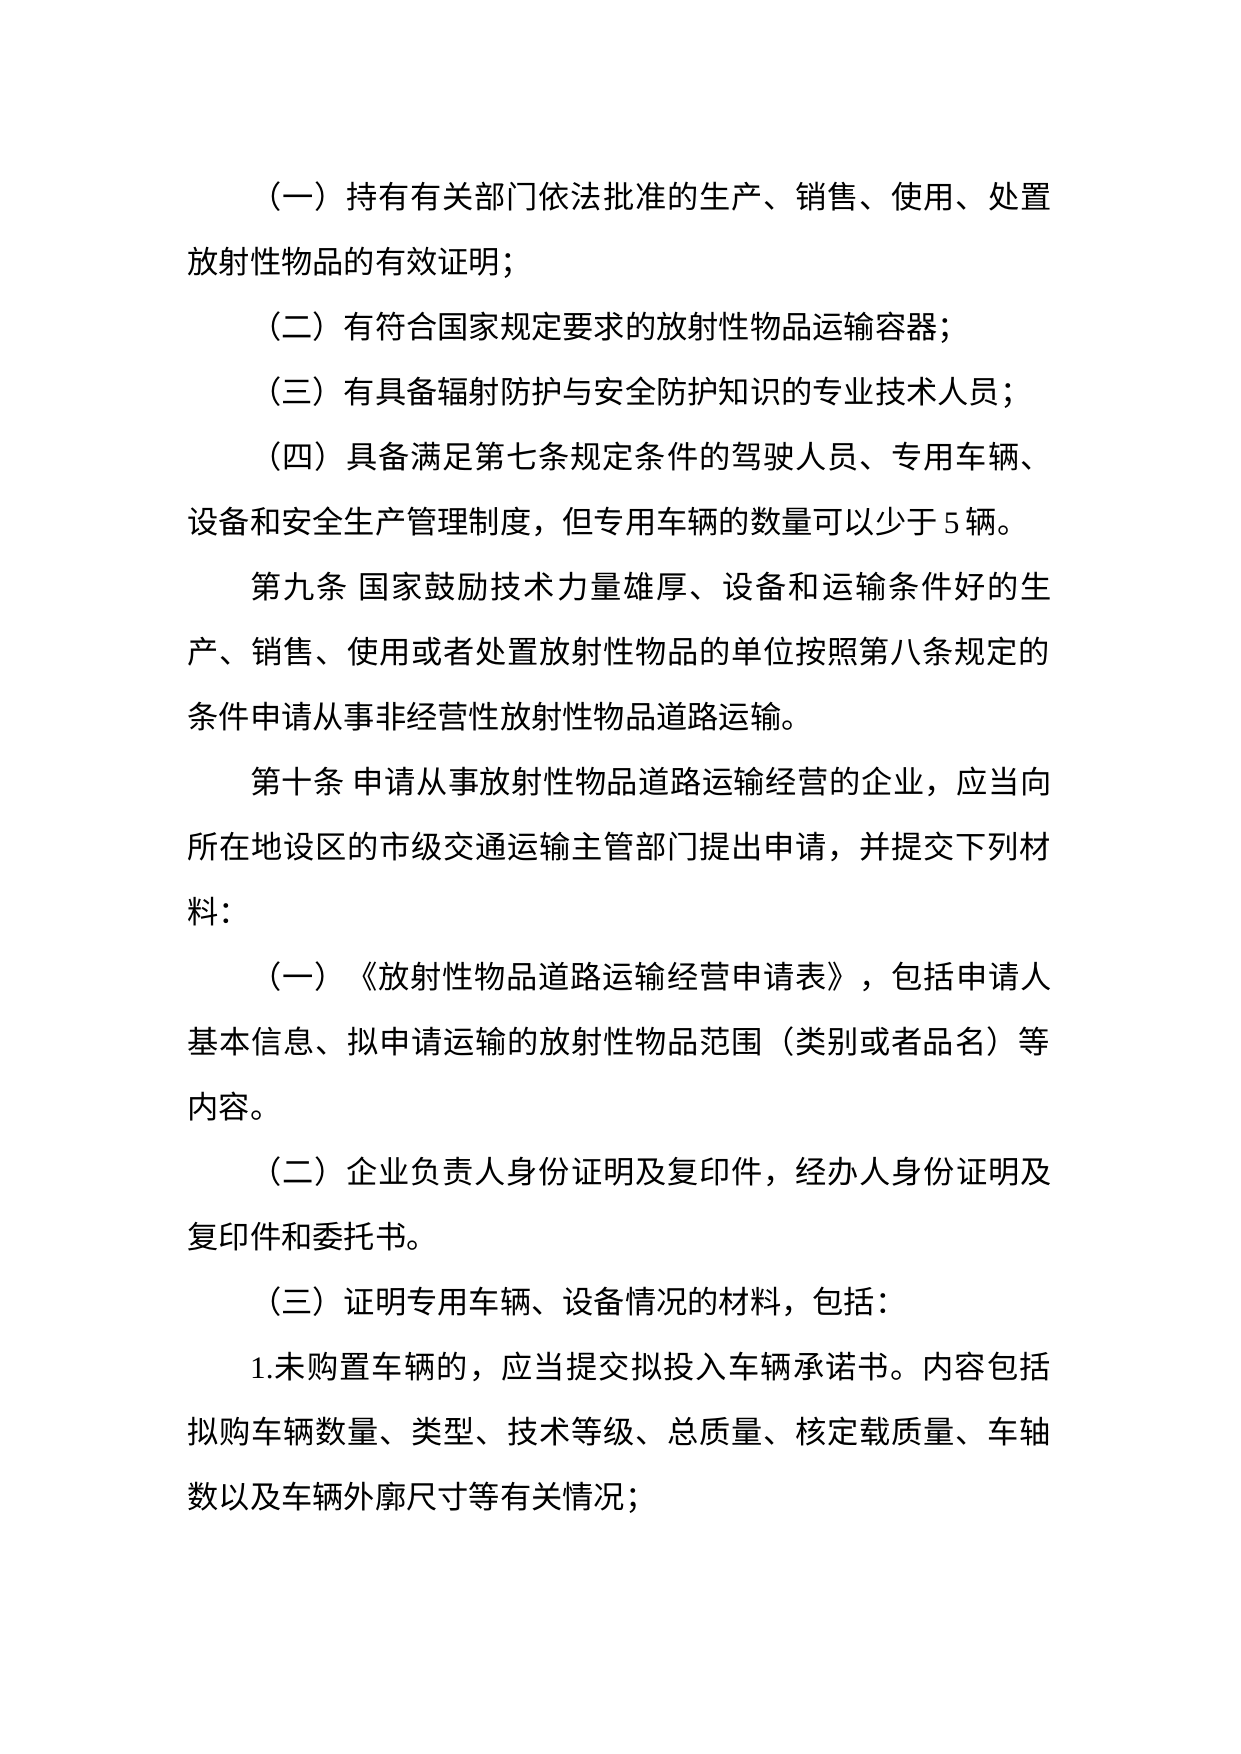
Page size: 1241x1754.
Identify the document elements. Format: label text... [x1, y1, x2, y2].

text 第九条 国家鼓励技术力量雄厚、设备和运输条件好的生产、销售、使用或者处置放射性物品的单位按照第八条规定的条件申请从事非经营性放射性物品道路运输。 [187, 552, 1053, 747]
text （一）持有有关部门依法批准的生产、销售、使用、处置放射性物品的有效证明； [187, 162, 1053, 292]
text （三）有具备辐射防护与安全防护知识的专业技术人员； [187, 357, 1053, 422]
text 1.未购置车辆的，应当提交拟投入车辆承诺书。内容包括拟购车辆数量、类型、技术等级、总质量、核定载质量、车轴数以及车辆外廓尺寸等有关情况； [187, 1332, 1053, 1527]
text 第十条 申请从事放射性物品道路运输经营的企业，应当向所在地设区的市级交通运输主管部门提出申请，并提交下列材料： [187, 747, 1053, 942]
text （一）《放射性物品道路运输经营申请表》，包括申请人基本信息、拟申请运输的放射性物品范围（类别或者品名）等内容。 [187, 942, 1053, 1137]
text （二）企业负责人身份证明及复印件，经办人身份证明及复印件和委托书。 [187, 1137, 1053, 1267]
text （二）有符合国家规定要求的放射性物品运输容器； [187, 292, 1053, 357]
text （三）证明专用车辆、设备情况的材料，包括： [187, 1267, 1053, 1332]
text （四）具备满足第七条规定条件的驾驶人员、专用车辆、设备和安全生产管理制度，但专用车辆的数量可以少于5辆。 [187, 422, 1053, 552]
